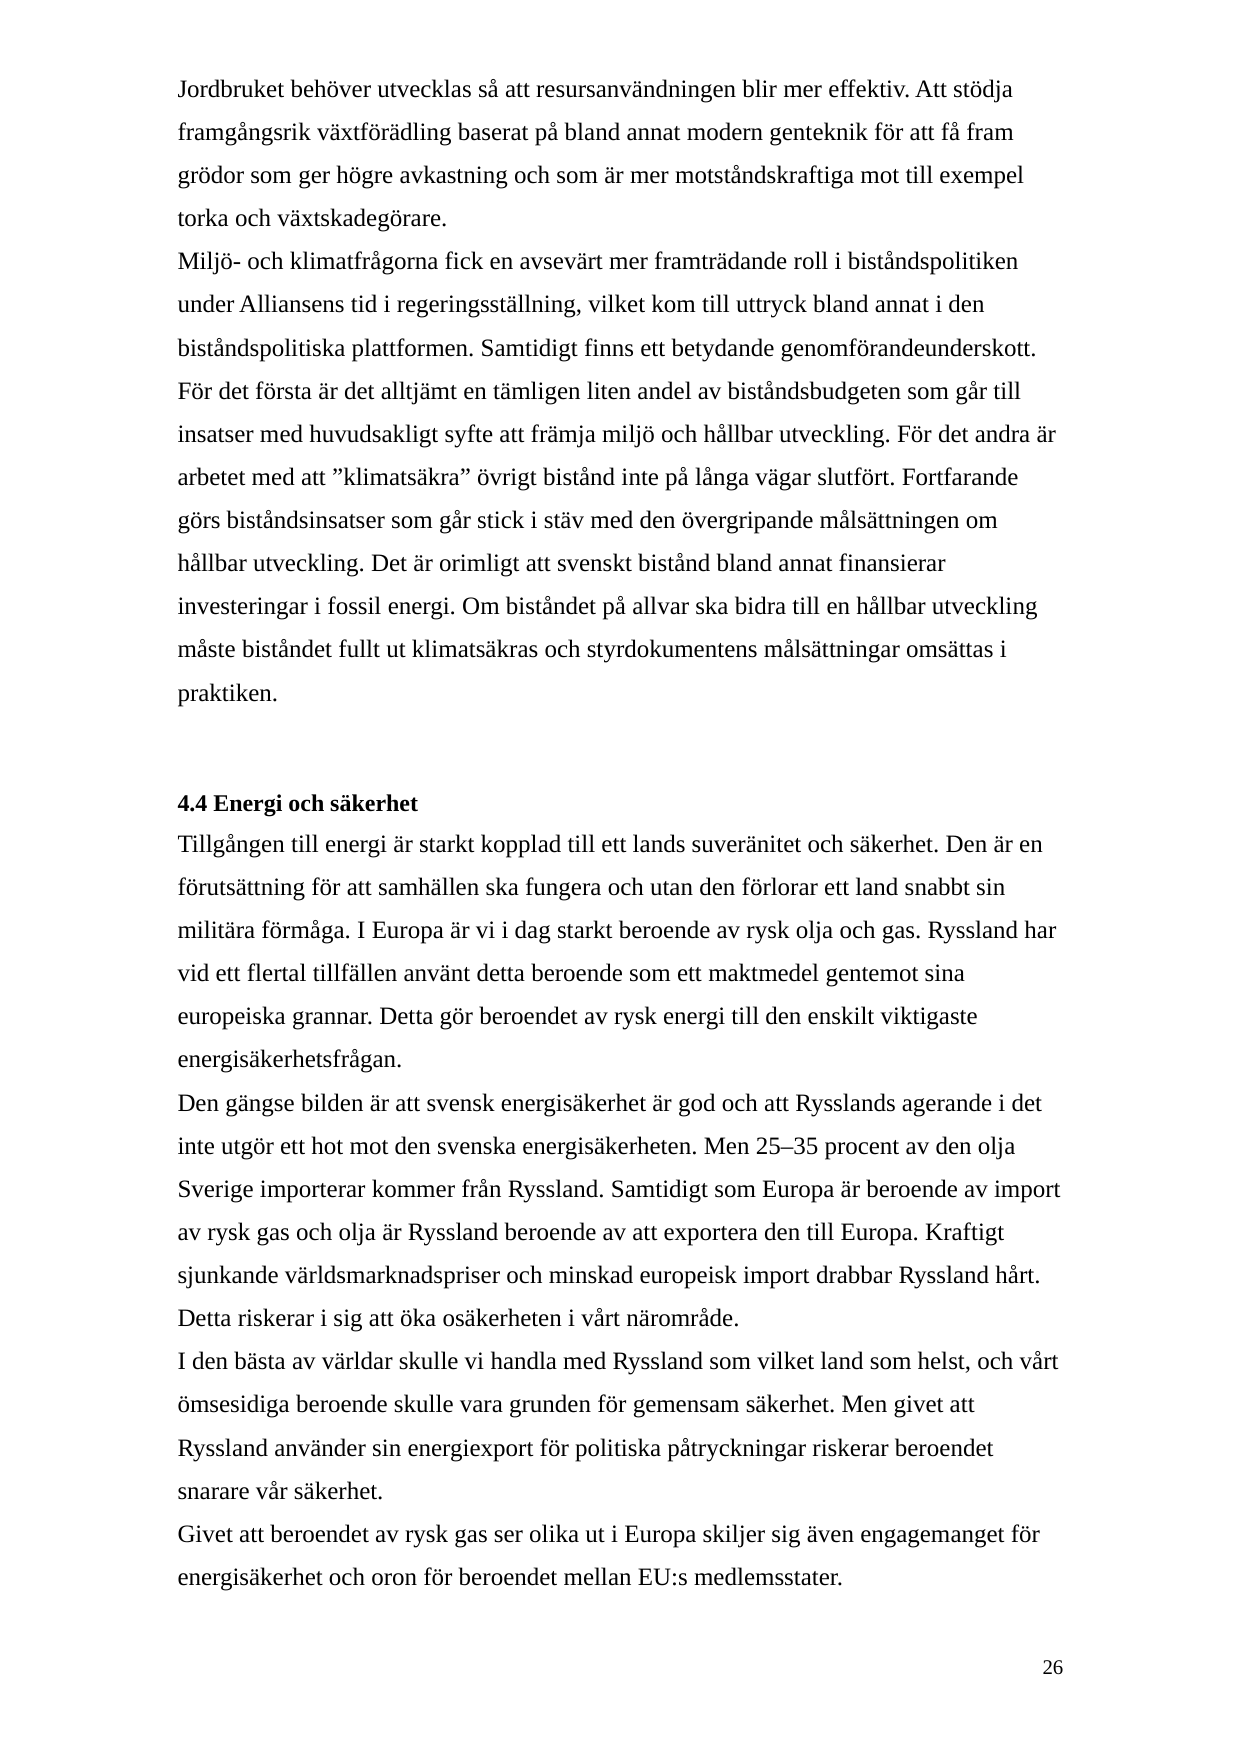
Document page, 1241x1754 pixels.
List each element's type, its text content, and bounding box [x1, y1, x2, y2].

text Givet att beroendet av rysk gas ser olika ut i Europa skiljer sig även engagemanget för energisäkerhet och oron för beroendet mellan EU:s medlemsstater. [177, 1519, 1063, 1591]
text Tillgången till energi är starkt kopplad till ett lands suveränitet och säkerhet. Den är en förutsättning för att samhällen ska fungera och utan den förlorar ett land snabbt sin militära förmåga. I Europa är vi i dag starkt beroende av rysk olja och gas. Ryssland har vid ett flertal tillfällen använt detta beroende som ett maktmedel gentemot sina europeiska grannar. Detta gör beroendet av rysk energi till den enskilt viktigaste energisäkerhetsfrågan. [177, 829, 1063, 1073]
text I den bästa av världar skulle vi handla med Ryssland som vilket land som helst, och vårt ömsesidiga beroende skulle vara grunden för gemensam säkerhet. Men givet att Ryssland använder sin energiexport för politiska påtryckningar riskerar beroendet snarare vår säkerhet. [177, 1346, 1063, 1504]
text Miljö- och klimatfrågorna fick en avsevärt mer framträdande roll i biståndspolitiken under Alliansens tid i regeringsställning, vilket kom till uttryck bland annat i den biståndspolitiska plattformen. Samtidigt finns ett betydande genomförandeunderskott. För det första är det alltjämt en tämligen liten andel av biståndsbudgeten som går till insatser med huvudsakligt syfte att främja miljö och hållbar utveckling. För det andra är arbetet med att ”klimatsäkra” övrigt bistånd inte på långa vägar slutfört. Fortfarande görs biståndsinsatser som går stick i stäv med den övergripande målsättningen om hållbar utveckling. Det är orimligt att svenskt bistånd bland annat finansierar investeringar i fossil energi. Om biståndet på allvar ska bidra till en hållbar utveckling måste biståndet fullt ut klimatsäkras och styrdokumentens målsättningar omsättas i praktiken. [177, 246, 1063, 706]
text Jordbruket behöver utvecklas så att resursanvändningen blir mer effektiv. Att stödja framgångsrik växtförädling baserat på bland annat modern genteknik för att få fram grödor som ger högre avkastning och som är mer motståndskraftiga mot till exempel torka och växtskadegörare. [177, 74, 1063, 232]
subtitle 4.4 Energi och säkerhet [177, 789, 1063, 816]
text Den gängse bilden är att svensk energisäkerhet är god och att Rysslands agerande i det inte utgör ett hot mot den svenska energisäkerheten. Men 25–35 procent av den olja Sverige importerar kommer från Ryssland. Samtidigt som Europa är beroende av import av rysk gas och olja är Ryssland beroende av att exportera den till Europa. Kraftigt sjunkande världsmarknadspriser och minskad europeisk import drabbar Ryssland hårt. Detta riskerar i sig att öka osäkerheten i vårt närområde. [177, 1088, 1063, 1332]
